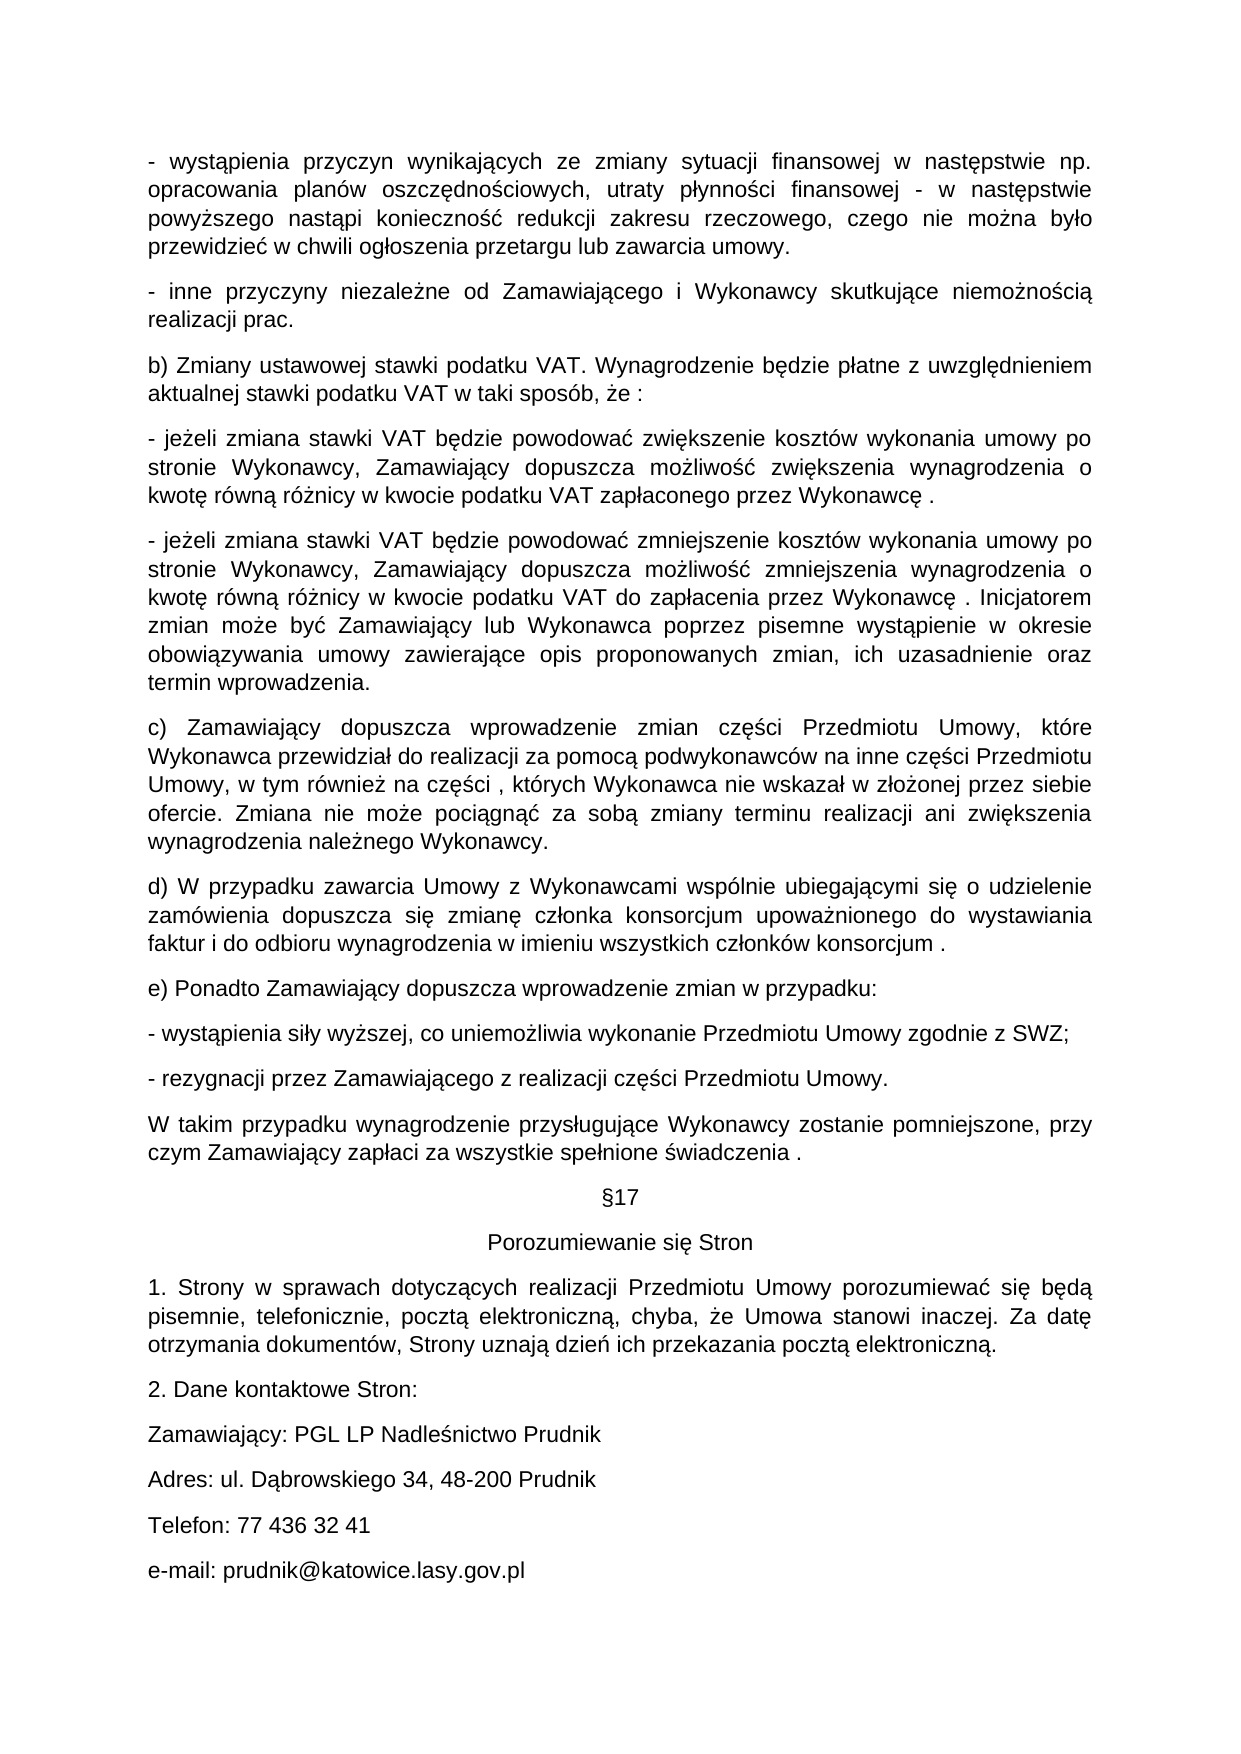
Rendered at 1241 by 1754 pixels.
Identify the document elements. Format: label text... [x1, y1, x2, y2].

text Telefon: 77 436 32 41 [148, 1512, 1093, 1538]
text §17 [148, 1184, 1093, 1210]
text - wystąpienia siły wyższej, co uniemożliwia wykonanie Przedmiotu Umowy zgodnie z SWZ; [148, 1020, 1093, 1047]
text Zamawiający: PGL LP Nadleśnictwo Prudnik [148, 1421, 1093, 1448]
text b) Zmiany ustawowej stawki podatku VAT. Wynagrodzenie będzie płatne z uwzględnieniem aktualnej stawki podatku VAT w taki sposób, że : [148, 352, 1093, 406]
text 1. Strony w sprawach dotyczących realizacji Przedmiotu Umowy porozumiewać się będą pisemnie, telefonicznie, pocztą elektroniczną, chyba, że Umowa stanowi inaczej. Za datę otrzymania dokumentów, Strony uznają dzień ich przekazania pocztą elektroniczną. [148, 1274, 1093, 1357]
text - jeżeli zmiana stawki VAT będzie powodować zwiększenie kosztów wykonania umowy po stronie Wykonawcy, Zamawiający dopuszcza możliwość zwiększenia wynagrodzenia o kwotę równą różnicy w kwocie podatku VAT zapłaconego przez Wykonawcę . [148, 425, 1093, 508]
text c) Zamawiający dopuszcza wprowadzenie zmian części Przedmiotu Umowy, które Wykonawca przewidział do realizacji za pomocą podwykonawców na inne części Przedmiotu Umowy, w tym również na części , których Wykonawca nie wskazał w złożonej przez siebie ofercie. Zmiana nie może pociągnąć za sobą zmiany terminu realizacji ani zwiększenia wynagrodzenia należnego Wykonawcy. [148, 714, 1093, 854]
text - wystąpienia przyczyn wynikających ze zmiany sytuacji finansowej w następstwie np. opracowania planów oszczędnościowych, utraty płynności finansowej - w następstwie powyższego nastąpi konieczność redukcji zakresu rzeczowego, czego nie można było przewidzieć w chwili ogłoszenia przetargu lub zawarcia umowy. [148, 148, 1093, 259]
text e-mail: prudnik@katowice.lasy.gov.pl [148, 1557, 1093, 1583]
text d) W przypadku zawarcia Umowy z Wykonawcami wspólnie ubiegającymi się o udzielenie zamówienia dopuszcza się zmianę członka konsorcjum upoważnionego do wystawiania faktur i do odbioru wynagrodzenia w imieniu wszystkich członków konsorcjum . [148, 873, 1093, 956]
text - rezygnacji przez Zamawiającego z realizacji części Przedmiotu Umowy. [148, 1065, 1093, 1092]
text - jeżeli zmiana stawki VAT będzie powodować zmniejszenie kosztów wykonania umowy po stronie Wykonawcy, Zamawiający dopuszcza możliwość zmniejszenia wynagrodzenia o kwotę równą różnicy w kwocie podatku VAT do zapłacenia przez Wykonawcę . Inicjatorem zmian może być Zamawiający lub Wykonawca poprzez pisemne wystąpienie w okresie obowiązywania umowy zawierające opis proponowanych zmian, ich uzasadnienie oraz termin wprowadzenia. [148, 527, 1093, 696]
text 2. Dane kontaktowe Stron: [148, 1376, 1093, 1403]
text Adres: ul. Dąbrowskiego 34, 48-200 Prudnik [148, 1466, 1093, 1493]
text W takim przypadku wynagrodzenie przysługujące Wykonawcy zostanie pomniejszone, przy czym Zamawiający zapłaci za wszystkie spełnione świadczenia . [148, 1111, 1093, 1165]
text Porozumiewanie się Stron [148, 1229, 1093, 1256]
text - inne przyczyny niezależne od Zamawiającego i Wykonawcy skutkujące niemożnością realizacji prac. [148, 278, 1093, 333]
text e) Ponadto Zamawiający dopuszcza wprowadzenie zmian w przypadku: [148, 975, 1093, 1002]
